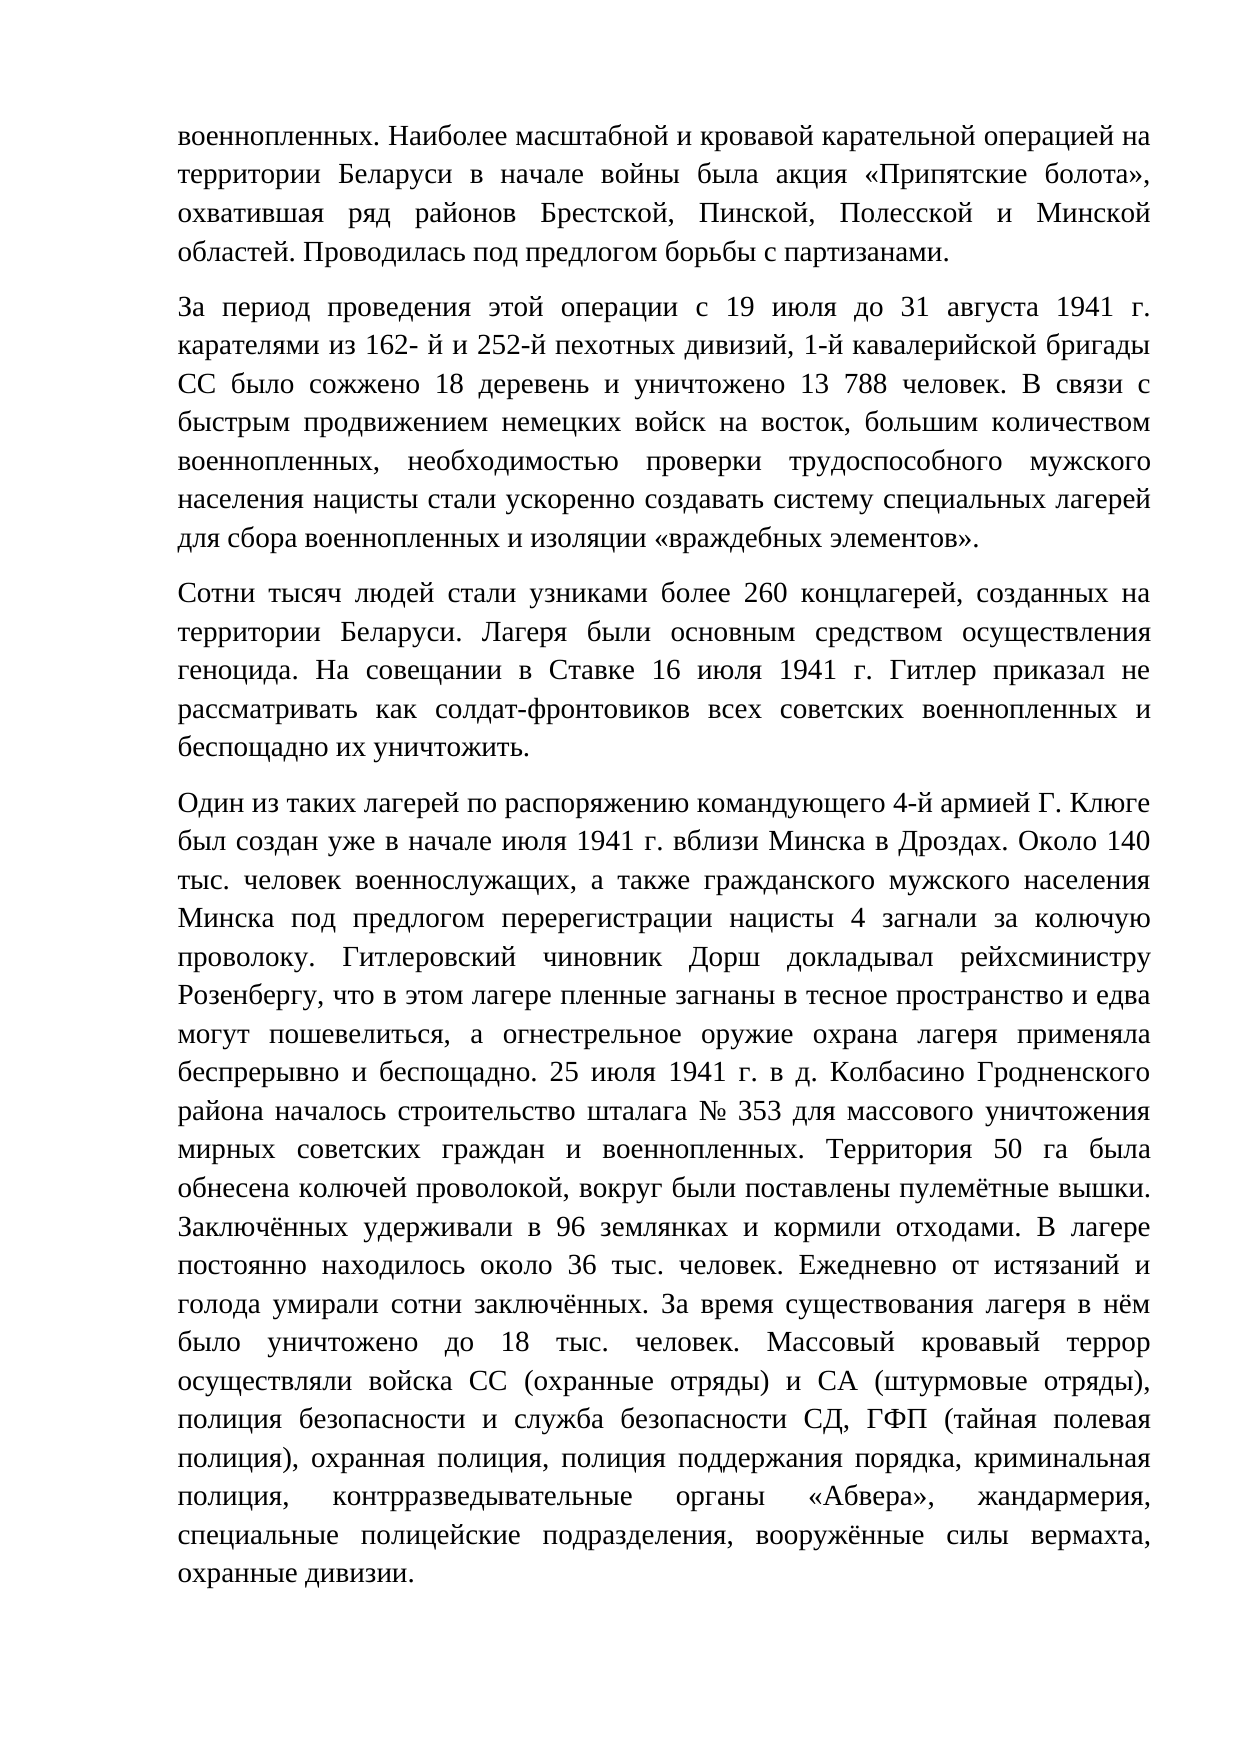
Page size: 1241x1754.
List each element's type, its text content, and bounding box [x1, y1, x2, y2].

text Один из таких лагерей по распоряжению командующего 4-й армией Г. Клюге был создан уже в начале июля 1941 г. вблизи Минска в Дроздах. Около 140 тыс. человек военнослужащих, а также гражданского мужского населения Минска под предлогом перерегистрации нацисты 4 загнали за колючую проволоку. Гитлеровский чиновник Дорш докладывал рейхсминистру Розенбергу, что в этом лагере пленные загнаны в тесное пространство и едва могут пошевелиться, а огнестрельное оружие охрана лагеря применяла беспрерывно и беспощадно. 25 июля 1941 г. в д. Колбасино Гродненского района началось строительство шталага № 353 для массового уничтожения мирных советских граждан и военнопленных. Территория 50 га была обнесена колючей проволокой, вокруг были поставлены пулемётные вышки. Заключённых удерживали в 96 землянках и кормили отходами. В лагере постоянно находилось около 36 тыс. человек. Ежедневно от истязаний и голода умирали сотни заключённых. За время существования лагеря в нём было уничтожено до 18 тыс. человек. Массовый кровавый террор осуществляли войска СС (охранные отряды) и СА (штурмовые отряды), полиция безопасности и служба безопасности СД, ГФП (тайная полевая полиция), охранная полиция, полиция поддержания порядка, криминальная полиция, контрразведывательные органы «Абвера», жандармерия, специальные полицейские подразделения, вооружённые силы вермахта, охранные дивизии. [177, 785, 1152, 1589]
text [177, 118, 1152, 267]
text Сотни тысяч людей стали узниками более 260 концлагерей, созданных на территории Беларуси. Лагеря были основным средством осуществления геноцида. На совещании в Ставке 16 июля 1941 г. Гитлер приказал не рассматривать как солдат-фронтовиков всех советских военнопленных и беспощадно их уничтожить. [177, 575, 1152, 763]
text За период проведения этой операции с 19 июля до 31 августа 1941 г. карателями из 162- й и 252-й пехотных дивизий, 1-й кавалерийской бригады СС было сожжено 18 деревень и уничтожено 13 788 человек. В связи с быстрым продвижением немецких войск на восток, большим количеством военнопленных, необходимостью проверки трудоспособного мужского населения нацисты стали ускоренно создавать систему специальных лагерей для сбора военнопленных и изоляции «враждебных элементов». [177, 289, 1152, 554]
